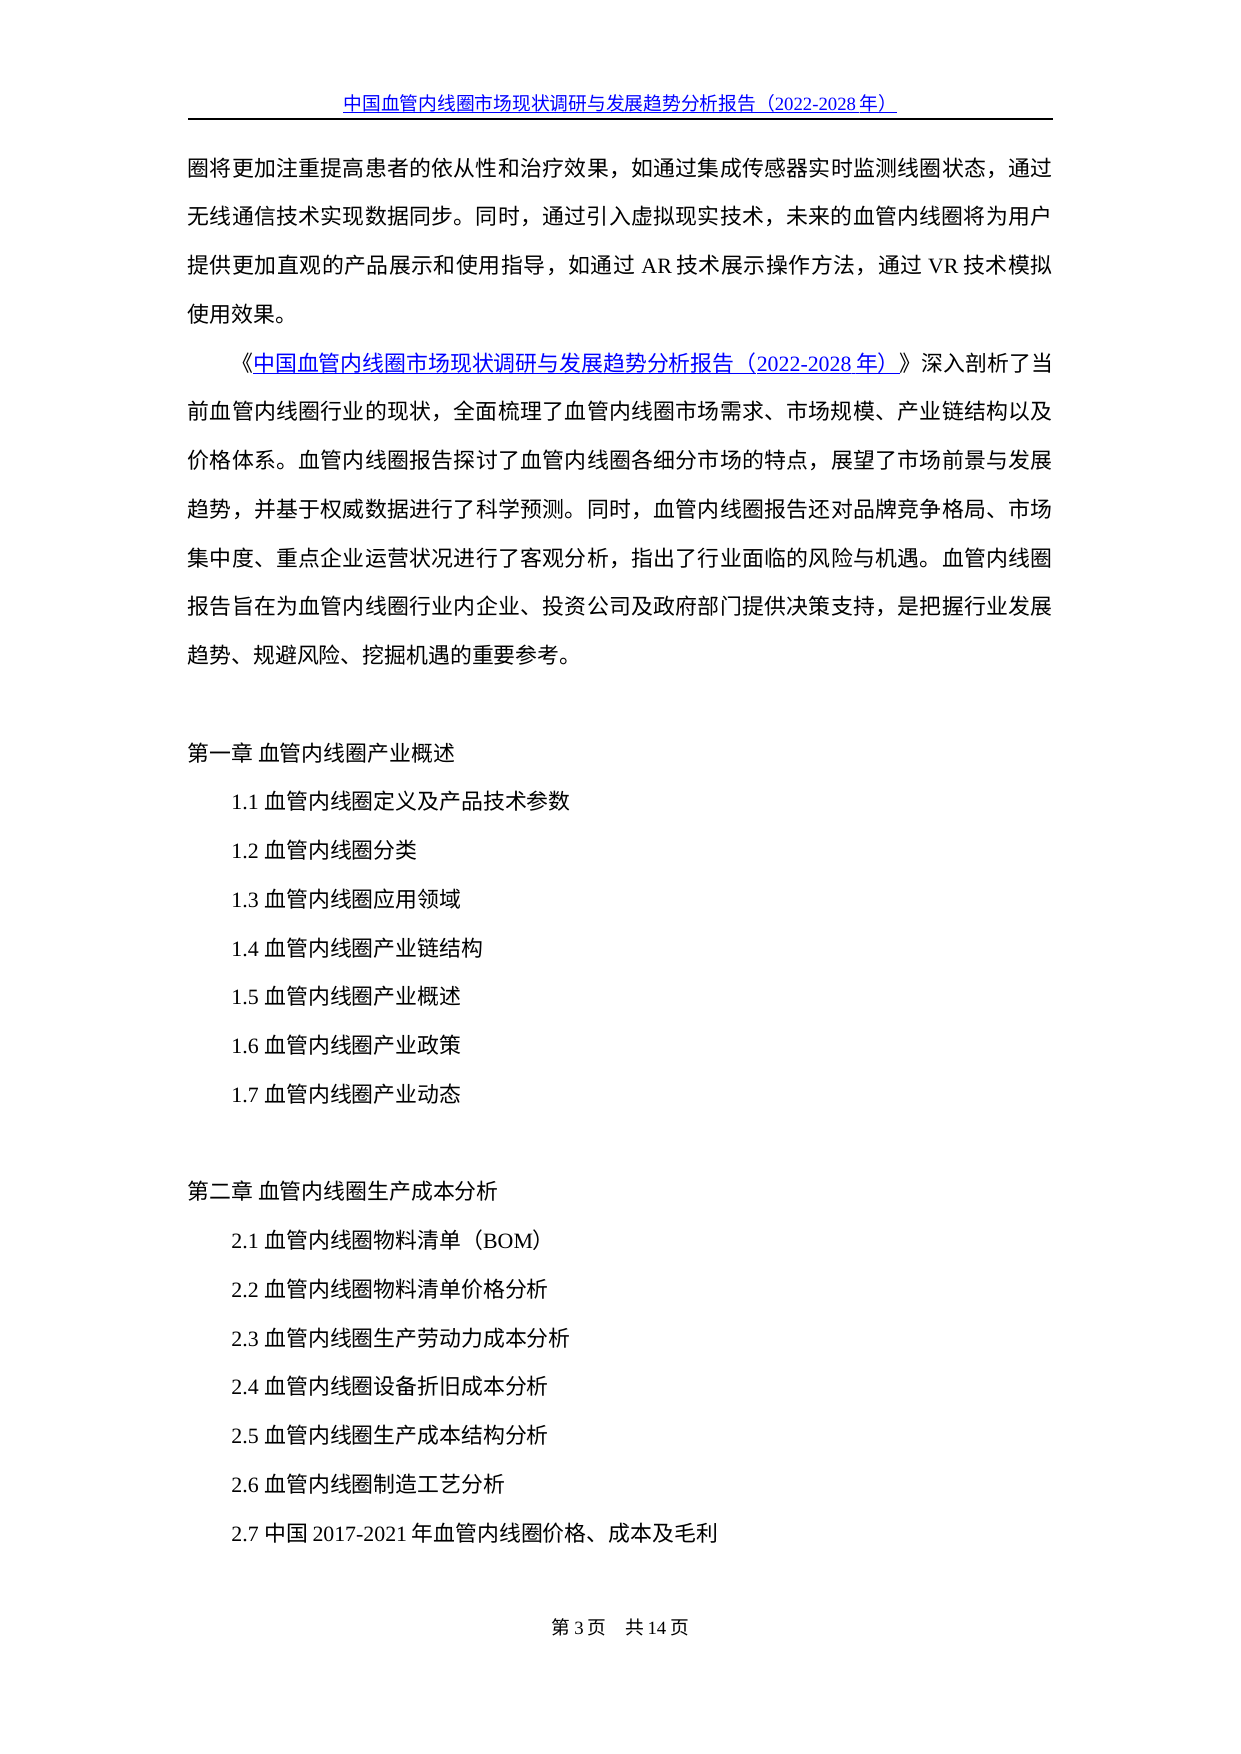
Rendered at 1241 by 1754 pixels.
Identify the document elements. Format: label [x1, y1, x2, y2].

text [187, 150, 1053, 1548]
